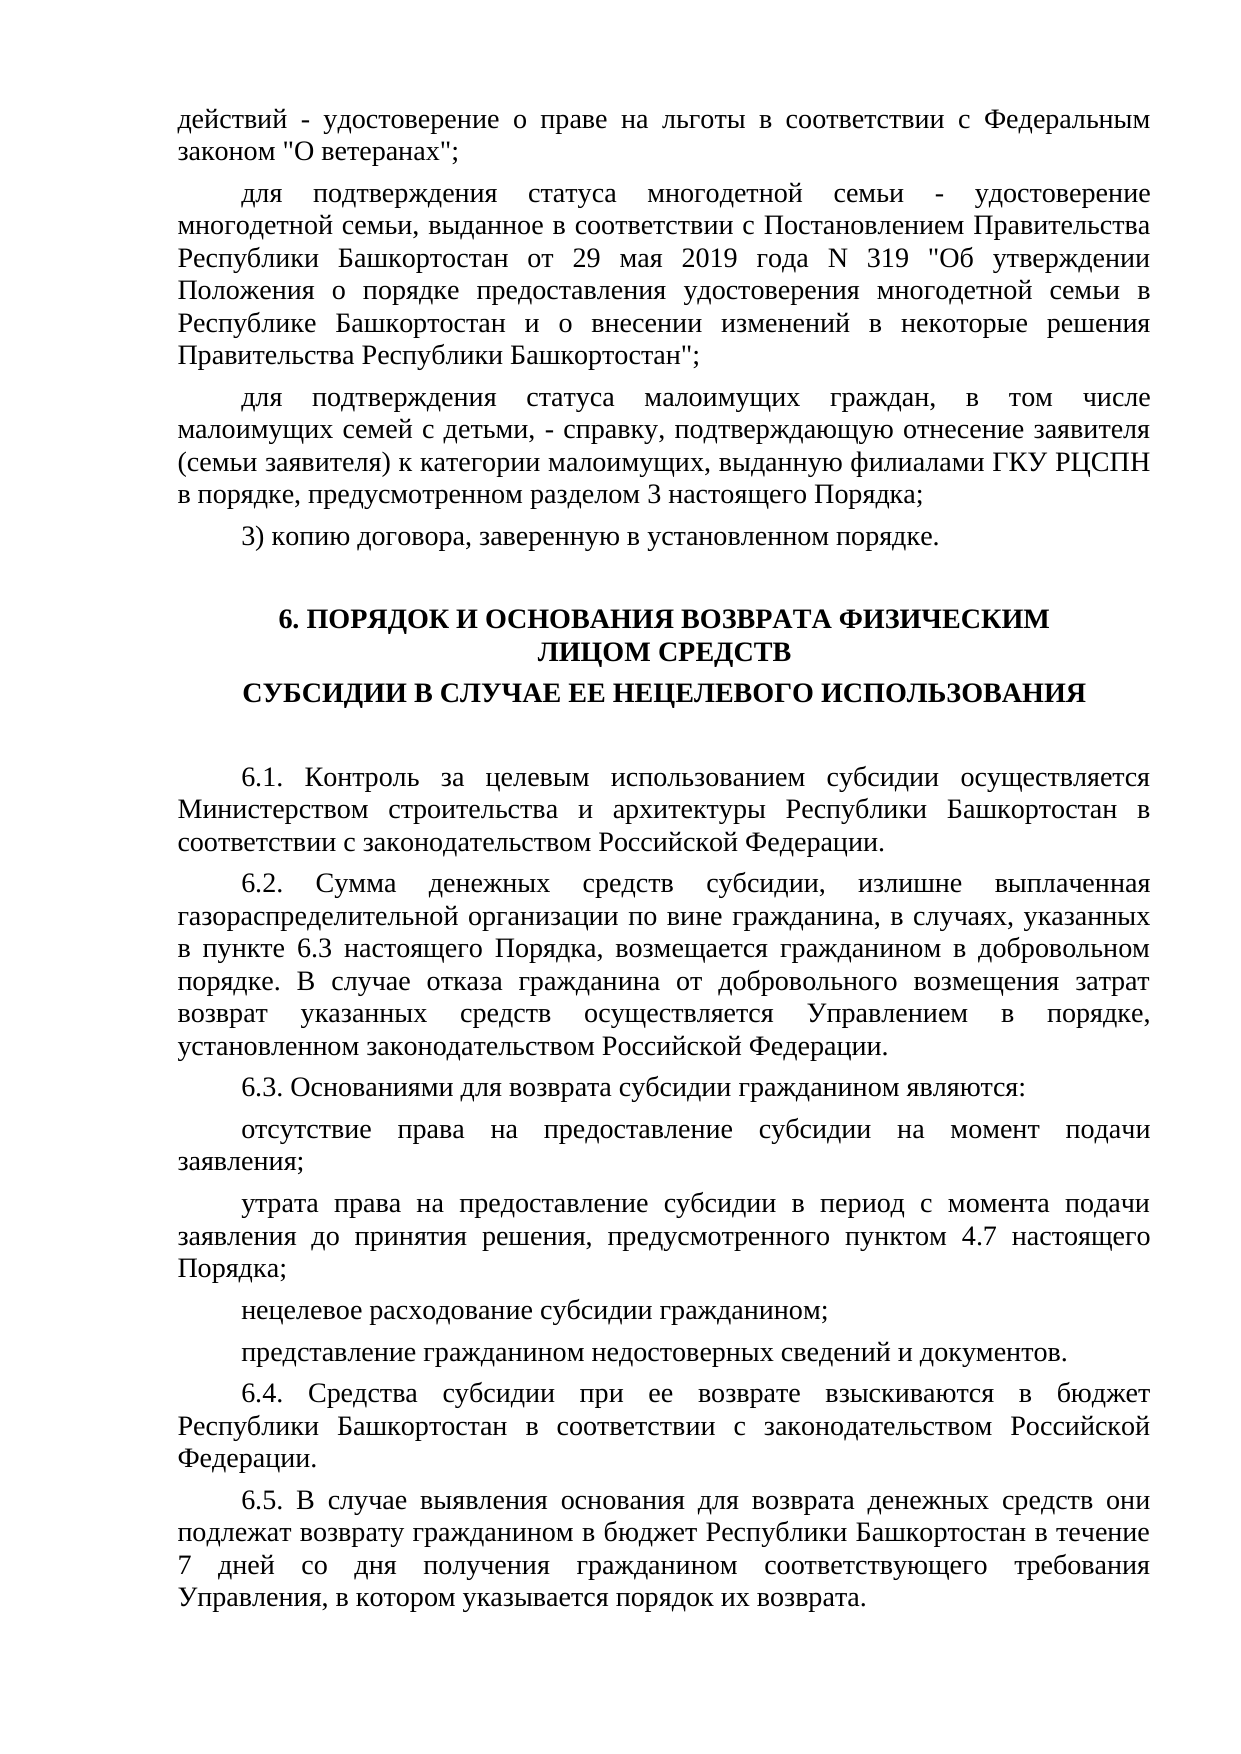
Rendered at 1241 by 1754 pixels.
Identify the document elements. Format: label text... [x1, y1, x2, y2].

text нецелевое расходование субсидии гражданином; [177, 1293, 1152, 1325]
text для подтверждения статуса малоимущих граждан, в том числе малоимущих семей с детьми, - справку, подтверждающую отнесение заявителя (семьи заявителя) к категории малоимущих, выданную филиалами ГКУ РЦСПН в порядке, предусмотренном разделом 3 настоящего Порядка; [177, 380, 1152, 509]
text отсутствие права на предоставление субсидии на момент подачи заявления; [177, 1112, 1152, 1177]
text представление гражданином недостоверных сведений и документов. [177, 1334, 1152, 1367]
text 6.5. В случае выявления основания для возврата денежных средств они подлежат возврату гражданином в бюджет Республики Башкортостан в течение 7 дней со дня получения гражданином соответствующего требования Управления, в котором указывается порядок их возврата. [177, 1483, 1152, 1612]
text 6. ПОРЯДОК И ОСНОВАНИЯ ВОЗВРАТА ФИЗИЧЕСКИМ ЛИЦОМ СРЕДСТВ [230, 602, 1098, 667]
text 6.4. Средства субсидии при ее возврате взыскиваются в бюджет Республики Башкортостан в соответствии с законодательством Российской Федерации. [177, 1376, 1152, 1473]
text 6.2. Сумма денежных средств субсидии, излишне выплаченная газораспределительной организации по вине гражданина, в случаях, указанных в пункте 6.3 настоящего Порядка, возмещается гражданином в добровольном порядке. В случае отказа гражданина от добровольного возмещения затрат возврат указанных средств осуществляется Управлением в порядке, установленном законодательством Российской Федерации. [177, 867, 1152, 1061]
text 3) копию договора, заверенную в установленном порядке. [177, 519, 1152, 551]
text СУБСИДИИ В СЛУЧАЕ ЕЕ НЕЦЕЛЕВОГО ИСПОЛЬЗОВАНИЯ [230, 676, 1098, 709]
text 6.1. Контроль за целевым использованием субсидии осуществляется Министерством строительства и архитектуры Республики Башкортостан в соответствии с законодательством Российской Федерации. [177, 760, 1152, 857]
text для подтверждения статуса многодетной семьи - удостоверение многодетной семьи, выданное в соответствии с Постановлением Правительства Республики Башкортостан от 29 мая 2019 года N 319 "Об утверждении Положения о порядке предоставления удостоверения многодетной семьи в Республике Башкортостан и о внесении изменений в некоторые решения Правительства Республики Башкортостан"; [177, 176, 1152, 370]
text 6.3. Основаниями для возврата субсидии гражданином являются: [177, 1070, 1152, 1103]
text утрата права на предоставление субсидии в период с момента подачи заявления до принятия решения, предусмотренного пунктом 4.7 настоящего Порядка; [177, 1186, 1152, 1283]
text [177, 102, 1152, 167]
